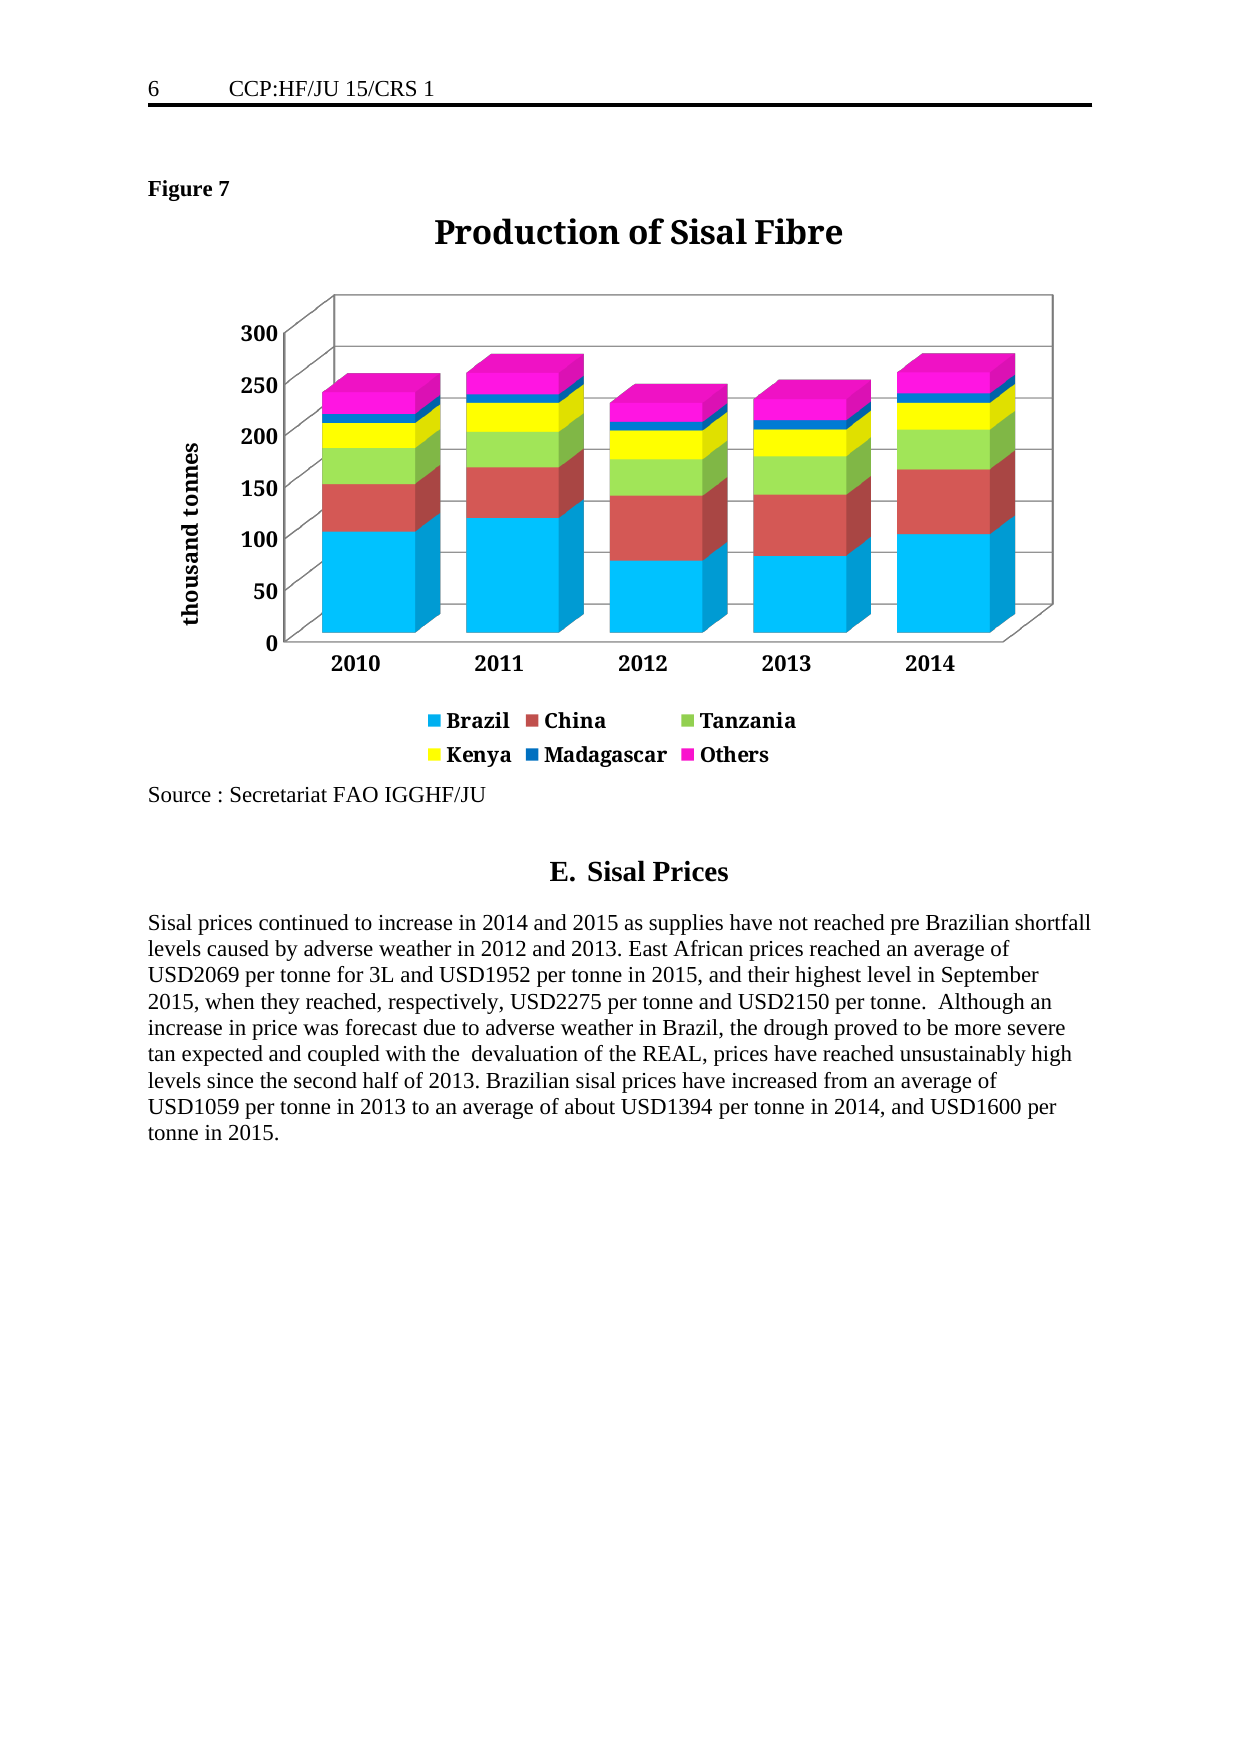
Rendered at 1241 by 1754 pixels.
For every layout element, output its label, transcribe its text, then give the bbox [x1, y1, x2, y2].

text Sisal prices continued to increase in 2014 and 2015 as supplies have not reached pre Brazilian shortfall levels caused by adverse weather in 2012 and 2013. East African prices reached an average of USD2069 per tonne for 3L and USD1952 per tonne in 2015, and their highest level in September 2015, when they reached, respectively, USD2275 per tonne and USD2150 per tonne. Although an increase in price was forecast due to adverse weather in Brazil, the drough proved to be more severe tan expected and coupled with the devaluation of the REAL, prices have reached unsustainably high levels since the second half of 2013. Brazilian sisal prices have increased from an average of USD1059 per tonne in 2013 to an average of about USD1394 per tonne in 2014, and USD1600 per tonne in 2015. [148, 909, 1092, 1146]
text Source : Secretariat FAO IGGHF/JU [148, 781, 1092, 807]
text Figure 7 [148, 174, 1092, 201]
list Sisal Prices [185, 854, 1092, 888]
